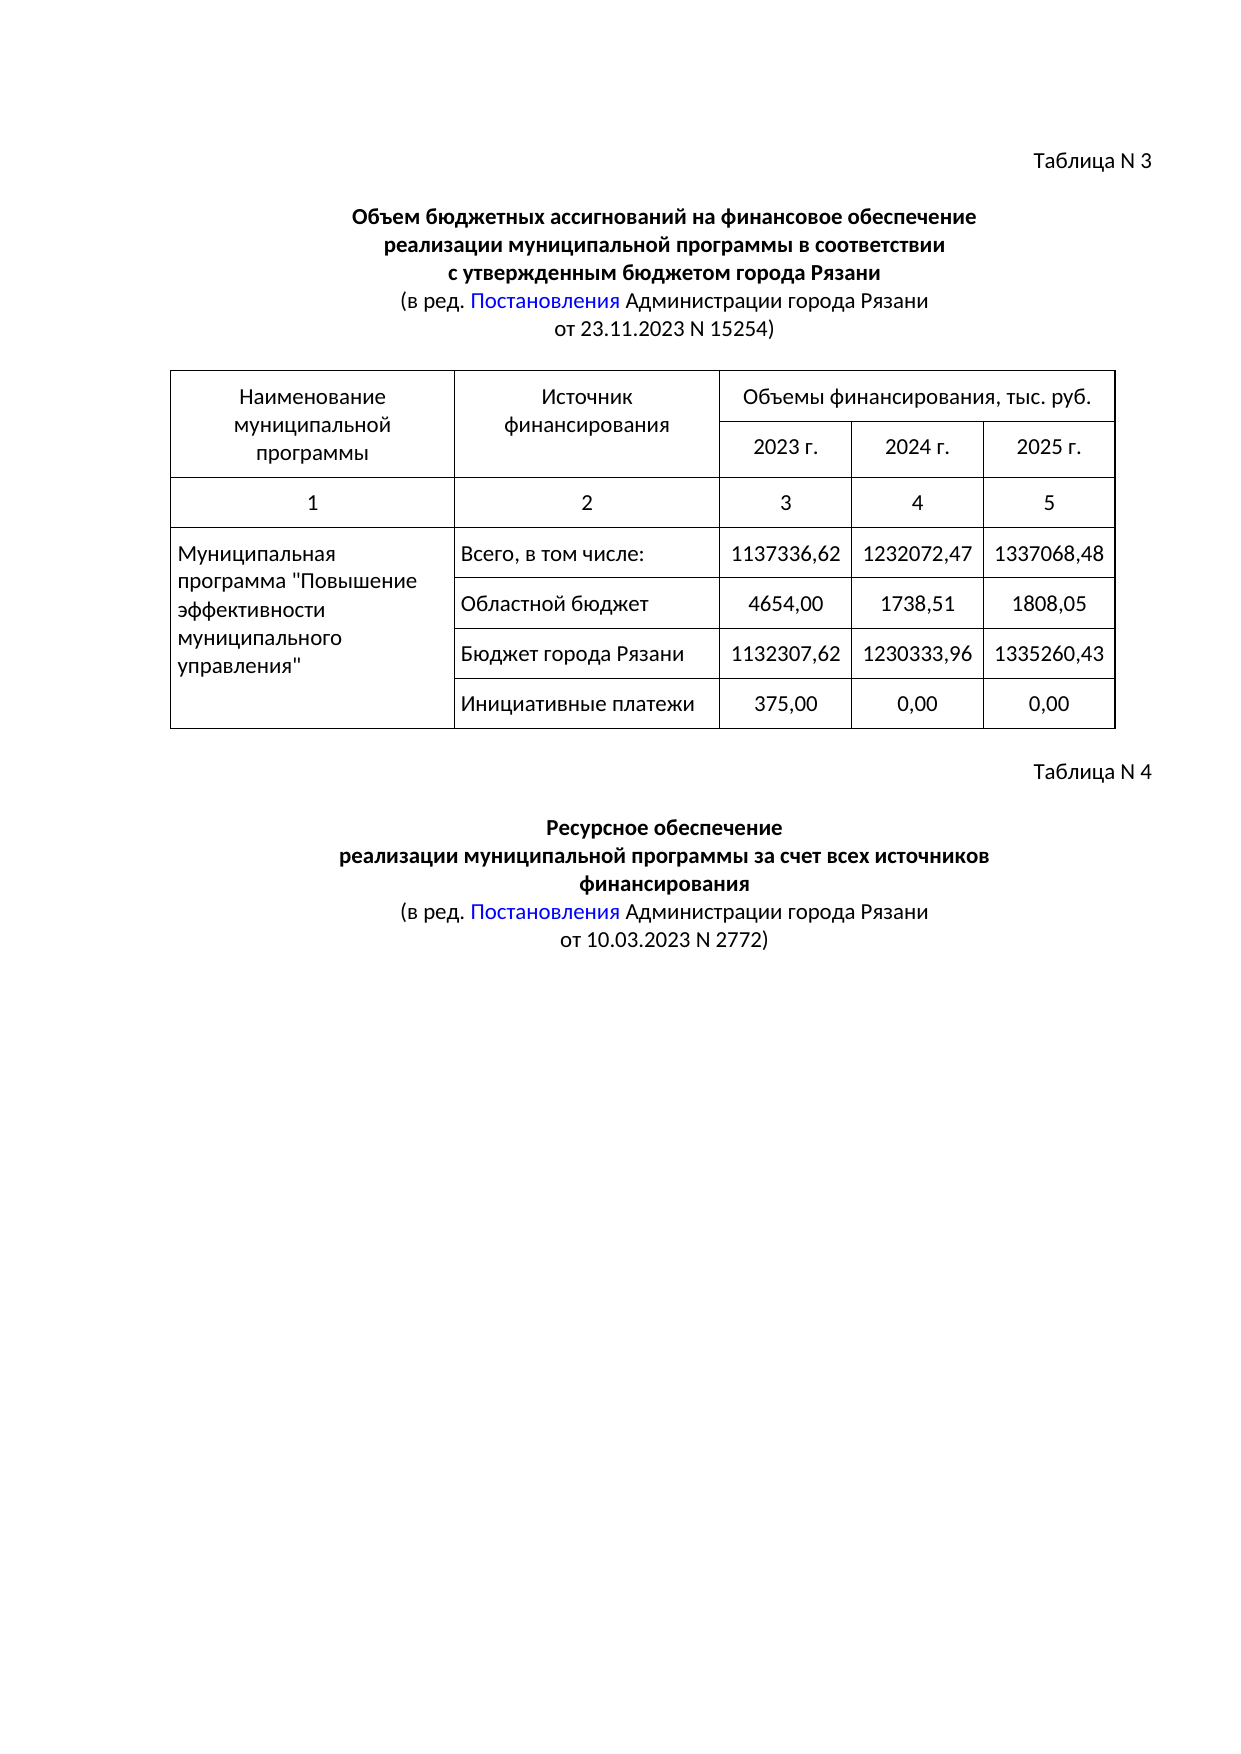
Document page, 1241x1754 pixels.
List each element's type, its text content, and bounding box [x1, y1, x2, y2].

table_cell 0,00 [984, 679, 1114, 728]
table_cell 1738,51 [852, 578, 983, 628]
text (в ред. Постановления Администрации города Рязани [177, 286, 1152, 314]
table_cell 2023 г. [720, 422, 851, 477]
table_cell Областной бюджет [455, 578, 719, 628]
table_cell Инициативные платежи [455, 679, 719, 728]
text Таблица N 4 [177, 757, 1152, 785]
table_cell 2024 г. [852, 422, 983, 477]
table_cell Бюджет города Рязани [455, 629, 719, 678]
text от 23.11.2023 N 15254) [177, 314, 1152, 342]
title Ресурсное обеспечение [177, 813, 1152, 841]
table_cell Всего, в том числе: [455, 528, 719, 577]
table_cell 0,00 [852, 679, 983, 728]
table_cell 1808,05 [984, 578, 1114, 628]
table_cell 2025 г. [984, 422, 1114, 477]
title реализации муниципальной программы в соответствии [177, 230, 1152, 258]
table_cell 4 [852, 478, 983, 527]
title с утвержденным бюджетом города Рязани [177, 258, 1152, 286]
table_header Источник финансирования [455, 371, 719, 477]
table_cell 4654,00 [720, 578, 851, 628]
text от 10.03.2023 N 2772) [177, 925, 1152, 953]
table_cell 1232072,47 [852, 528, 983, 577]
text (в ред. Постановления Администрации города Рязани [177, 897, 1152, 925]
table_cell 1 [171, 478, 454, 527]
table_cell 3 [720, 478, 851, 527]
table_header Объемы финансирования, тыс. руб. [720, 371, 1114, 421]
title Объем бюджетных ассигнований на финансовое обеспечение [177, 202, 1152, 230]
table_cell 5 [984, 478, 1114, 527]
text Таблица N 3 [177, 146, 1152, 174]
table_header Наименование муниципальной программы [171, 371, 454, 477]
title реализации муниципальной программы за счет всех источников [177, 841, 1152, 869]
table_cell 1335260,43 [984, 629, 1114, 678]
table_cell 2 [455, 478, 719, 527]
table_cell 1132307,62 [720, 629, 851, 678]
table_cell 375,00 [720, 679, 851, 728]
table_cell 1230333,96 [852, 629, 983, 678]
table_cell Муниципальная программа "Повышение эффективности муниципального управления" [171, 528, 454, 728]
table_cell 1137336,62 [720, 528, 851, 577]
title финансирования [177, 869, 1152, 897]
table_cell 1337068,48 [984, 528, 1114, 577]
